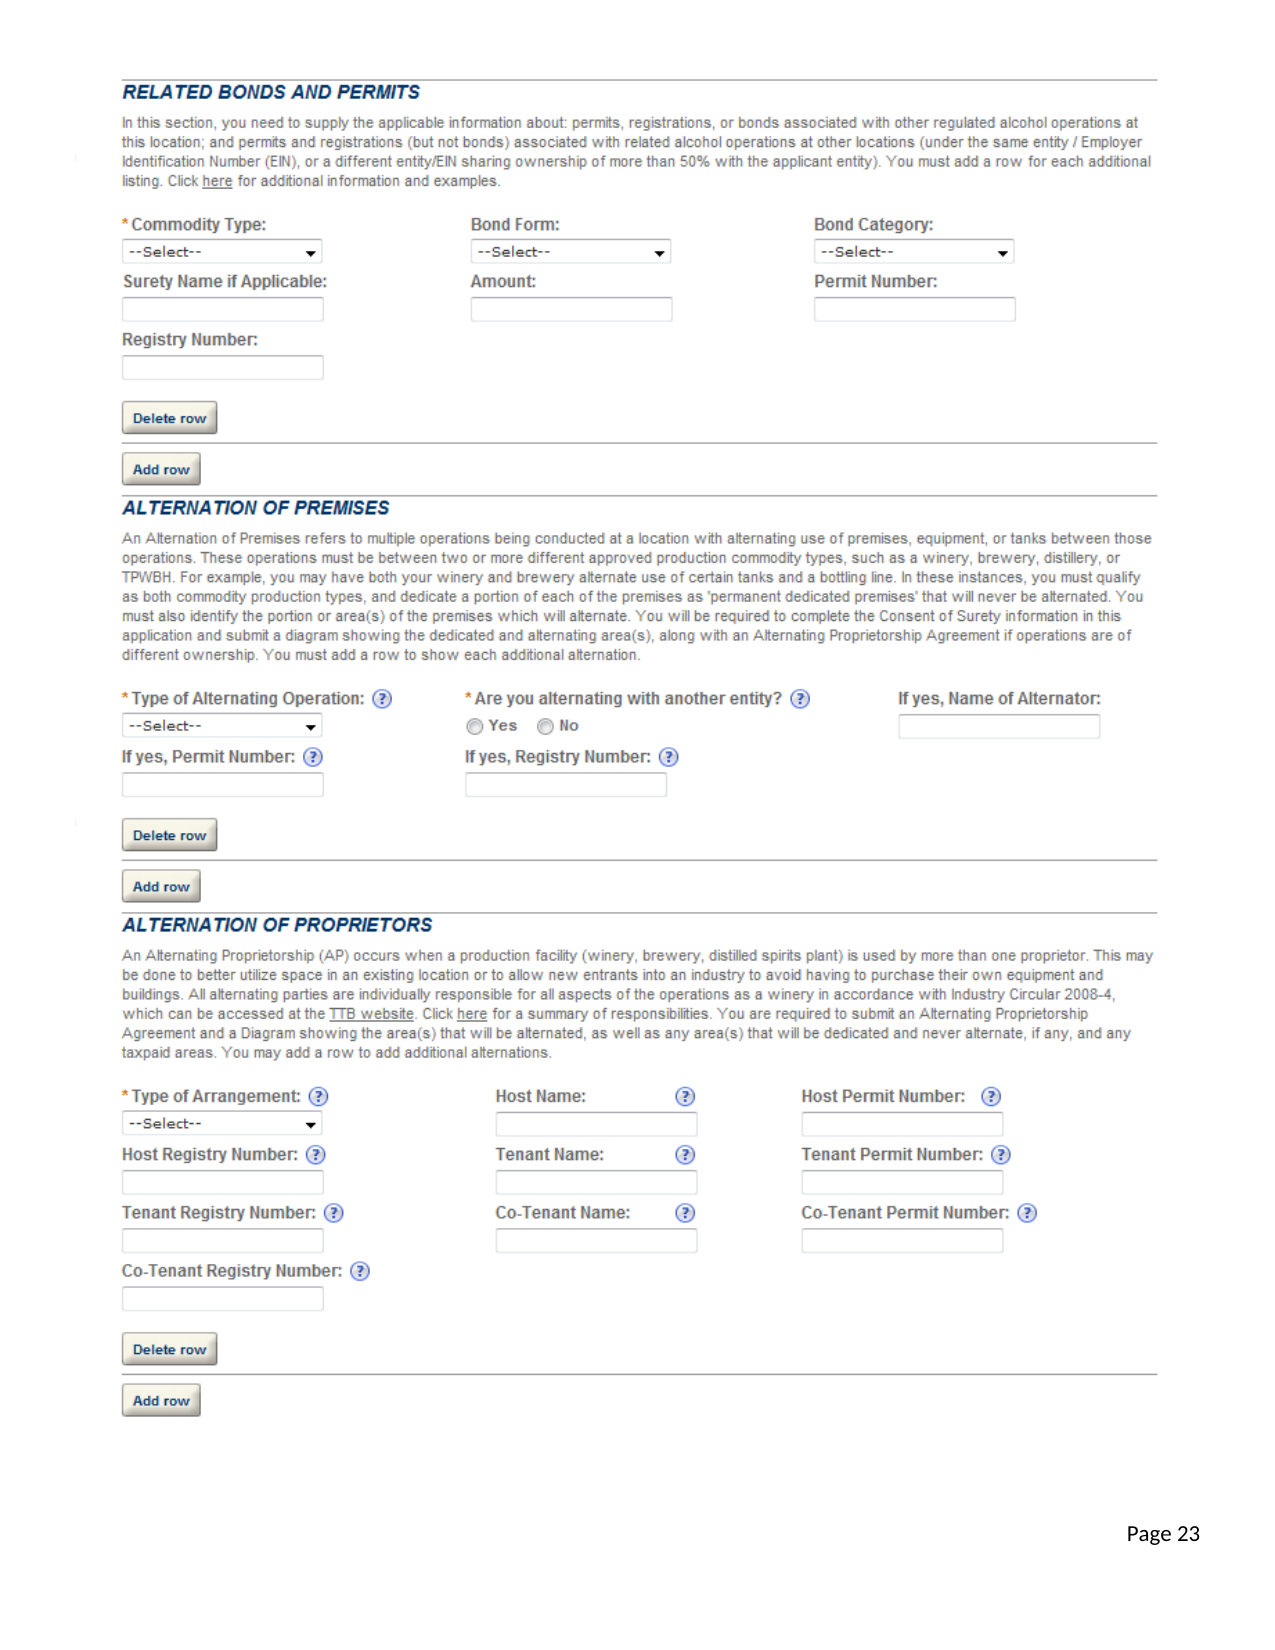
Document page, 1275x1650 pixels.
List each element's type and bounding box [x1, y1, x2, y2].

picture [75, 75, 1199, 1421]
